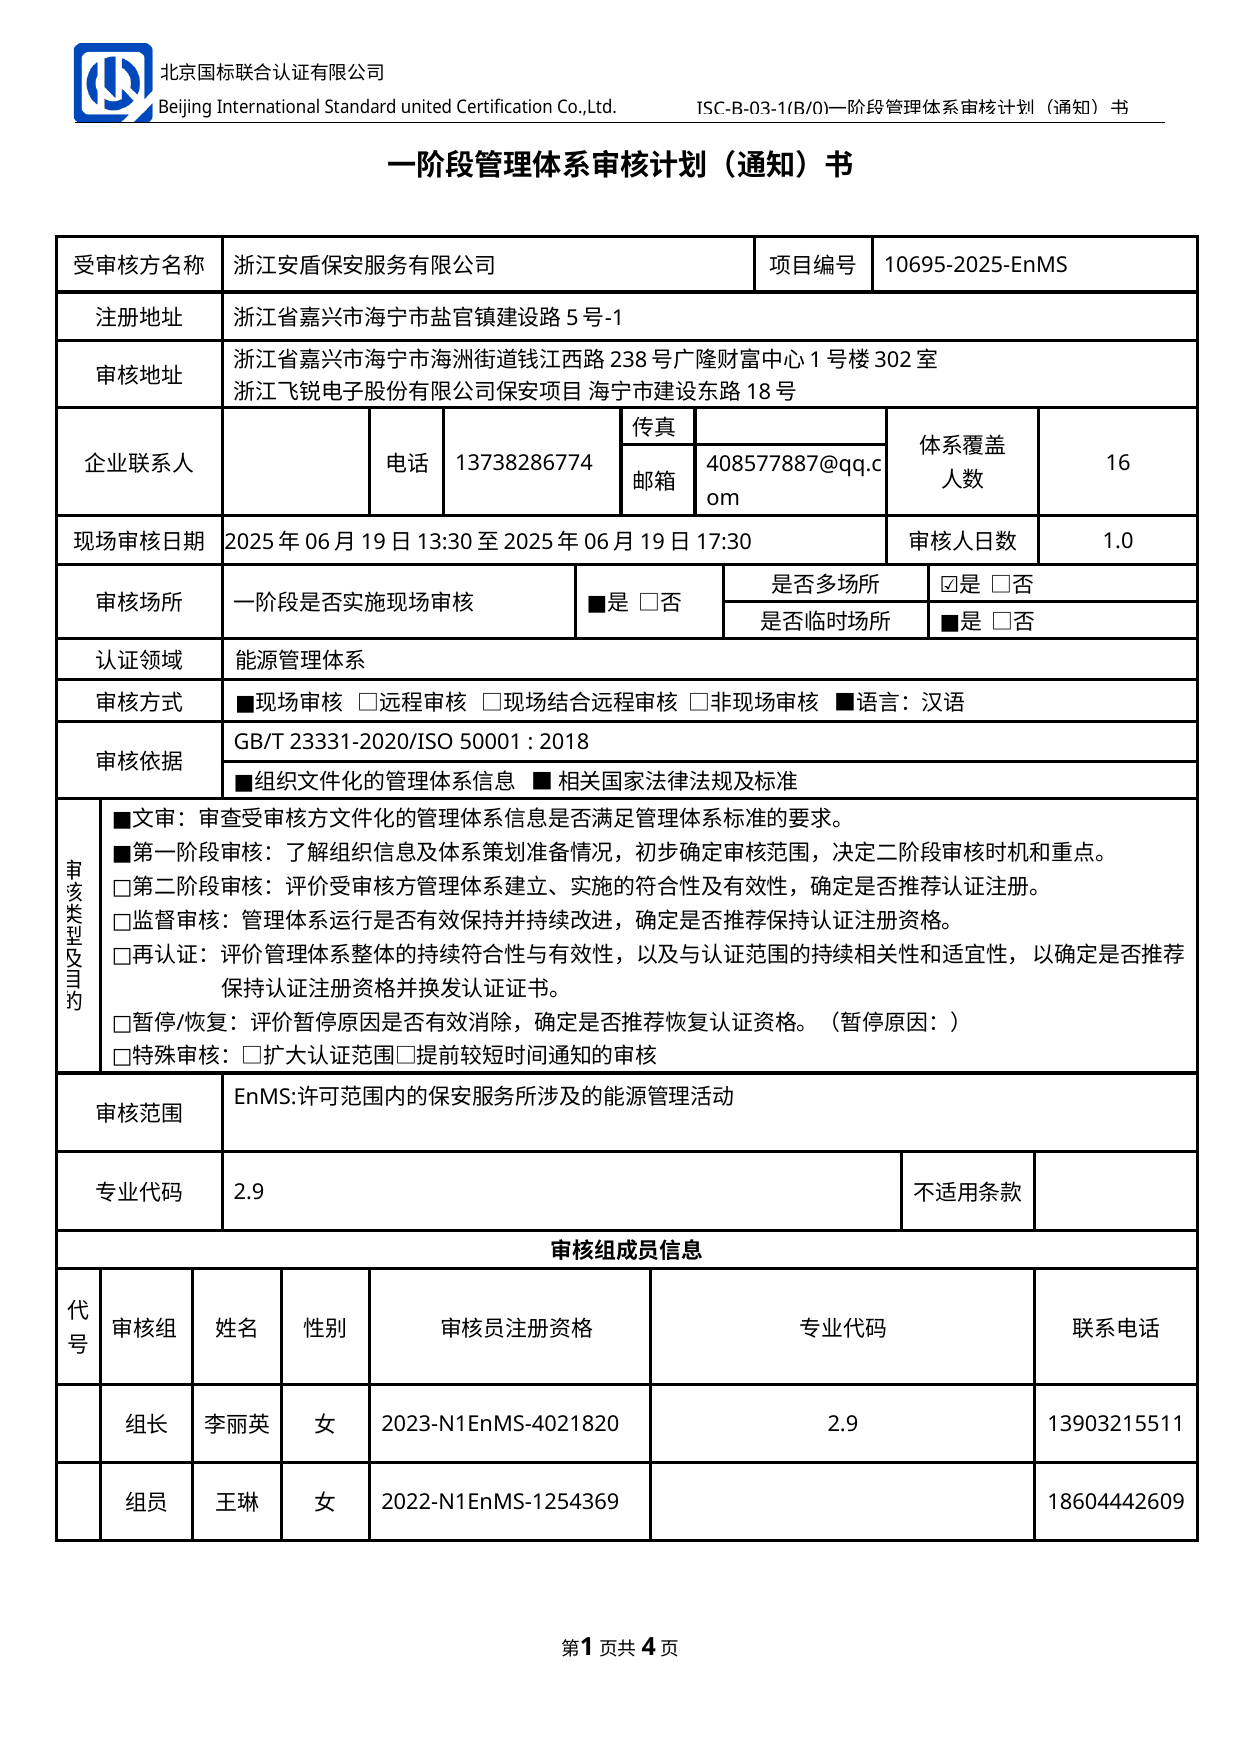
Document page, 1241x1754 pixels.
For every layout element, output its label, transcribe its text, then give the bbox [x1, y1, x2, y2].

table_cell 企业联系人 [58, 409, 221, 514]
table_cell 组长 [102, 1386, 191, 1461]
table_cell 传真 [623, 409, 693, 443]
table_cell 审核方式 [58, 681, 221, 719]
table_cell 邮箱 [623, 446, 693, 514]
table_cell 审核地址 [58, 342, 221, 406]
table_cell 李丽英 [194, 1386, 280, 1461]
table_cell ■是 □否 [577, 566, 722, 637]
table_cell 审核员注册资格 [371, 1270, 649, 1383]
table_cell 2023-N1EnMS-4021820 [371, 1386, 649, 1461]
table_cell 性别 [283, 1270, 368, 1383]
table_header 受审核方名称 [58, 238, 221, 290]
table_cell 1.0 [1040, 517, 1196, 562]
table_cell 2025年06月19日 13:30至2025年06月19日 17:30 [224, 517, 885, 562]
table_cell ■是 □否 [930, 603, 1196, 637]
table_cell 审核类型及目的 [58, 800, 99, 1071]
table_cell 王琳 [194, 1464, 280, 1538]
table_cell ■现场审核 □远程审核 □现场结合远程审核 □非现场审核 ■语言：汉语 [224, 681, 1196, 719]
table_cell [697, 409, 885, 443]
table_cell 13903215511 [1036, 1386, 1196, 1461]
table_cell 能源管理体系 [224, 640, 1196, 678]
table_cell 代号 [58, 1270, 99, 1383]
table_cell 组员 [102, 1464, 191, 1538]
table_cell 审核场所 [58, 566, 221, 637]
table_cell 专业代码 [58, 1153, 221, 1229]
table_header 10695-2025-EnMS [874, 238, 1196, 290]
table_header 项目编号 [756, 238, 871, 290]
table_cell 审核依据 [58, 723, 221, 797]
table_cell 2022-N1EnMS-1254369 [371, 1464, 649, 1538]
table_cell 审核人日数 [888, 517, 1037, 562]
table_cell [652, 1464, 1033, 1538]
table_cell 一阶段是否实施现场审核 [224, 566, 574, 637]
table_cell 审核范围 [58, 1075, 221, 1150]
table_cell 注册地址 [58, 294, 221, 339]
table_cell 联系电话 [1036, 1270, 1196, 1383]
table_cell 16 [1040, 409, 1196, 514]
table_cell ☑是 □否 [930, 566, 1196, 599]
table_cell EnMS:许可范围内的保安服务所涉及的能源管理活动 [224, 1075, 1196, 1150]
table_cell [1036, 1153, 1196, 1229]
table_cell 女 [283, 1464, 368, 1538]
table_cell 浙江省嘉兴市海宁市海洲街道钱江西路238号广隆财富中心1号楼302室 浙江飞锐电子股份有限公司保安项目 海宁市建设东路18号 [224, 342, 1196, 406]
picture [73, 43, 153, 123]
table_cell 18604442609 [1036, 1464, 1196, 1538]
table_cell 是否多场所 [725, 566, 927, 599]
table_cell [58, 1464, 99, 1538]
table_cell 审核组成员信息 [58, 1232, 1196, 1267]
table_cell 认证领域 [58, 640, 221, 678]
table_cell [224, 409, 368, 514]
table_cell 女 [283, 1386, 368, 1461]
table_cell 是否临时场所 [725, 603, 927, 637]
table_cell ■文审：审查受审核方文件化的管理体系信息是否满足管理体系标准的要求。 ■第一阶段审核：了解组织信息及体系策划准备情况，初步确定审核范围，决定二阶段审核时机和重点。 □第二阶段审核：评价受审核方管理体系建立、实施的符合性及有效性，确定是否推荐认证注册。 □监督审核：管理体系运行是否有效保持并持续改进，确定是否推荐保持认证注册资格。 □再认证：评价管理体系整体的持续符合性与有效性，以及与认证范围的持续相关性和适宜性，以确定是否推荐保持认证注册资格并换发认证证书。 □暂停/恢复：评价暂停原因是否有效消除，确定是否推荐恢复认证资格。（暂停原因：） □特殊审核：□扩大认证范围□提前较短时间通知的审核 [102, 800, 1196, 1071]
table_header 浙江安盾保安服务有限公司 [224, 238, 753, 290]
table_cell 姓名 [194, 1270, 280, 1383]
table_cell 浙江省嘉兴市海宁市盐官镇建设路5号-1 [224, 294, 1196, 339]
table_cell 体系覆盖 人数 [888, 409, 1037, 514]
table_cell 2.9 [224, 1153, 900, 1229]
table_cell 不适用条款 [903, 1153, 1033, 1229]
text 一阶段管理体系审核计划（通知）书 [75, 129, 1165, 197]
table_cell 电话 [371, 409, 442, 514]
table_cell 2.9 [652, 1386, 1033, 1461]
table_cell 专业代码 [652, 1270, 1033, 1383]
table_cell [58, 1386, 99, 1461]
table_cell 现场审核日期 [58, 517, 221, 562]
table_cell GB/T 23331-2020/ISO 50001 : 2018 [224, 723, 1196, 759]
table_cell 13738286774 [445, 409, 619, 514]
table_cell ■组织文件化的管理体系信息 ■ 相关国家法律法规及标准 [224, 763, 1196, 797]
table_cell 408577887@qq.com [697, 446, 885, 514]
table_cell 审核组 [102, 1270, 191, 1383]
